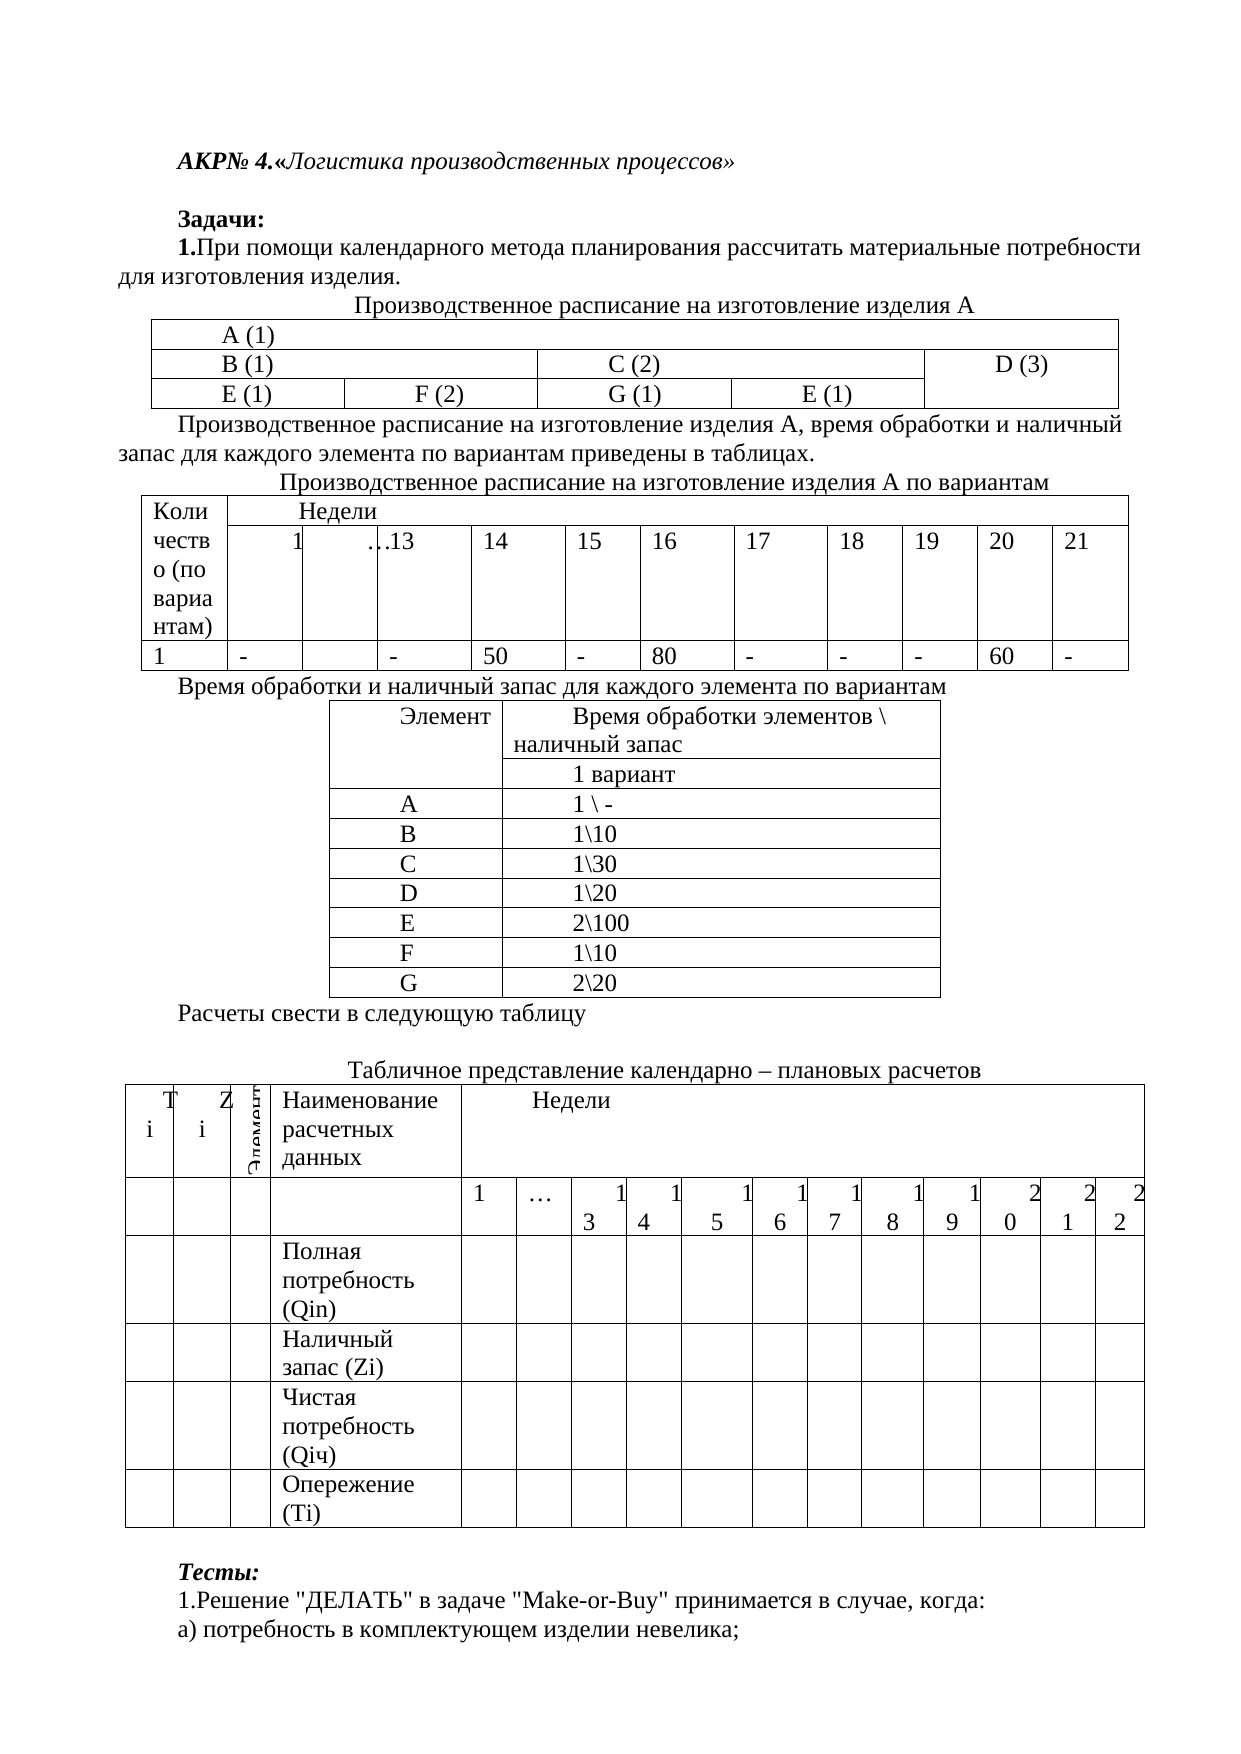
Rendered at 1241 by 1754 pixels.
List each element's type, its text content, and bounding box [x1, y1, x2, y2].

table_cell [924, 1324, 980, 1381]
table_cell F [330, 938, 502, 967]
table_cell [1096, 1470, 1144, 1527]
table_cell [682, 1324, 752, 1381]
table_cell - [566, 641, 640, 670]
table_cell [572, 1236, 626, 1323]
table_cell 1 \ - [503, 789, 940, 818]
table_cell G (1) [538, 379, 731, 408]
text Производственное расписание на изготовление изделия А по вариантам [118, 467, 1152, 495]
table_cell 50 [472, 641, 565, 670]
table_header Элемент [231, 1085, 270, 1177]
table_cell [862, 1324, 923, 1381]
table_cell С (2) [538, 350, 924, 378]
table_cell - [828, 641, 902, 670]
table_cell [924, 1236, 980, 1323]
table_cell 1 [142, 641, 227, 670]
table_cell [231, 1178, 270, 1235]
table_cell [1096, 1382, 1144, 1468]
table_cell [462, 1236, 516, 1323]
table_cell 2\100 [503, 908, 940, 937]
table_cell … [303, 526, 377, 640]
table_cell D (3) [925, 350, 1118, 408]
table_cell [572, 1382, 626, 1468]
table_cell [126, 1178, 173, 1235]
table_cell В (1) [152, 350, 537, 378]
table_cell [462, 1382, 516, 1468]
table_cell 21 [1041, 1178, 1095, 1235]
table_cell 17 [808, 1178, 861, 1235]
table_cell 1\30 [503, 849, 940, 877]
table_cell [1041, 1236, 1095, 1323]
table_cell [682, 1470, 752, 1527]
table_header Элемент [330, 701, 502, 788]
table_header Недели [228, 496, 1128, 525]
table_cell [174, 1324, 230, 1381]
table_cell [808, 1236, 861, 1323]
text 1.При помощи календарного метода планирования рассчитать материальные потребности для изготовления изделия. [118, 232, 1152, 290]
table_cell 14 [472, 526, 565, 640]
table_cell 1\20 [503, 879, 940, 907]
table_cell G [330, 968, 502, 997]
table_cell [627, 1236, 681, 1323]
table_cell D [330, 879, 502, 907]
table_cell 14 [627, 1178, 681, 1235]
table_cell [517, 1382, 571, 1468]
table_header Время обработки элементов \ наличный запас [503, 701, 940, 758]
table_cell 1\10 [503, 938, 940, 967]
text Табличное представление календарно – плановых расчетов [118, 1055, 1152, 1084]
table_cell Полная потребность (Qin) [271, 1236, 461, 1323]
table_cell 16 [641, 526, 734, 640]
table_cell 18 [862, 1178, 923, 1235]
table_header А (1) [152, 320, 1118, 348]
table_cell [174, 1470, 230, 1527]
table_cell [753, 1236, 807, 1323]
table_cell [862, 1382, 923, 1468]
table_cell [271, 1178, 461, 1235]
table_header Наименование расчетных данных [271, 1085, 461, 1177]
table_cell [231, 1382, 270, 1468]
table_cell 19 [924, 1178, 980, 1235]
table_cell [808, 1470, 861, 1527]
table_cell [682, 1382, 752, 1468]
table_cell 15 [682, 1178, 752, 1235]
table_cell [231, 1236, 270, 1323]
table_cell А [330, 789, 502, 818]
table_cell Е (1) [732, 379, 924, 408]
table_cell Опережение (Ti) [271, 1470, 461, 1527]
table_cell [462, 1324, 516, 1381]
table_cell [924, 1470, 980, 1527]
table_cell 1\10 [503, 819, 940, 848]
table_cell [1096, 1324, 1144, 1381]
table_cell [174, 1382, 230, 1468]
table_cell [126, 1470, 173, 1527]
table_cell [1041, 1324, 1095, 1381]
table_cell [126, 1382, 173, 1468]
table_cell 13 [572, 1178, 626, 1235]
text а) потребность в комплектующем изделии невелика; [118, 1614, 1152, 1643]
table_cell [862, 1470, 923, 1527]
table_cell [517, 1236, 571, 1323]
table_cell [753, 1324, 807, 1381]
text Задачи: [118, 204, 1152, 232]
table_cell [627, 1470, 681, 1527]
table_cell 1 [228, 526, 302, 640]
text 1.Решение "ДЕЛАТЬ" в задаче "Make-or-Buy" принимается в случае, когда: [118, 1586, 1152, 1614]
table_header Zi [174, 1085, 230, 1177]
table_cell - [735, 641, 827, 670]
table_cell [808, 1324, 861, 1381]
table_cell [981, 1470, 1040, 1527]
text Производственное расписание на изготовление изделия А, время обработки и наличный запас для каждого элемента по вариантам приведены в таблицах. [118, 409, 1152, 467]
table_cell [572, 1324, 626, 1381]
table_cell 18 [828, 526, 902, 640]
table_cell 16 [753, 1178, 807, 1235]
text Расчеты свести в следующую таблицу [118, 998, 1152, 1026]
text АКР№ 4.«Логистика производственных процессов» [118, 146, 1152, 175]
table_cell [231, 1324, 270, 1381]
table_cell [1041, 1470, 1095, 1527]
table_cell [517, 1470, 571, 1527]
table_cell 19 [903, 526, 977, 640]
table_cell [682, 1236, 752, 1323]
table_cell 15 [566, 526, 640, 640]
table_cell 17 [735, 526, 827, 640]
table_cell [517, 1324, 571, 1381]
table_header Количество (по вариантам) [142, 496, 227, 640]
table_cell - [1053, 641, 1128, 670]
table_cell [231, 1470, 270, 1527]
table_cell 22 [1096, 1178, 1144, 1235]
table_cell … [517, 1178, 571, 1235]
table_cell 13 [378, 526, 471, 640]
table_cell В [330, 819, 502, 848]
table_cell - [378, 641, 471, 670]
table_cell [627, 1382, 681, 1468]
table_cell [808, 1382, 861, 1468]
table_cell F (2) [345, 379, 537, 408]
table_cell [981, 1236, 1040, 1323]
table_cell [924, 1382, 980, 1468]
table_cell [462, 1470, 516, 1527]
text Производственное расписание на изготовление изделия А [118, 290, 1152, 319]
table_cell - [903, 641, 977, 670]
table_cell [126, 1236, 173, 1323]
table_cell [1041, 1382, 1095, 1468]
table_cell 1 вариант [503, 759, 940, 788]
table_cell 2\20 [503, 968, 940, 997]
table_cell 80 [641, 641, 734, 670]
table_cell [627, 1324, 681, 1381]
table_cell 20 [978, 526, 1052, 640]
table_cell [1096, 1236, 1144, 1323]
table_cell [981, 1324, 1040, 1381]
table_header Недели [462, 1085, 1144, 1177]
table_cell [126, 1324, 173, 1381]
table_cell 21 [1053, 526, 1128, 640]
text Время обработки и наличный запас для каждого элемента по вариантам [118, 671, 1152, 700]
table_cell [174, 1236, 230, 1323]
table_cell Е [330, 908, 502, 937]
text Тесты: [118, 1557, 1152, 1586]
table_cell [303, 641, 377, 670]
table_header Тi [126, 1085, 173, 1177]
table_cell [753, 1470, 807, 1527]
table_cell 60 [978, 641, 1052, 670]
table_cell [174, 1178, 230, 1235]
table_cell Чистая потребность (Qiч) [271, 1382, 461, 1468]
table_cell 1 [462, 1178, 516, 1235]
table_cell [753, 1382, 807, 1468]
table_cell - [228, 641, 302, 670]
table_cell Наличный запас (Zi) [271, 1324, 461, 1381]
table_cell Е (1) [152, 379, 344, 408]
table_cell [981, 1382, 1040, 1468]
table_cell [572, 1470, 626, 1527]
table_cell С [330, 849, 502, 877]
table_cell 20 [981, 1178, 1040, 1235]
table_cell [862, 1236, 923, 1323]
